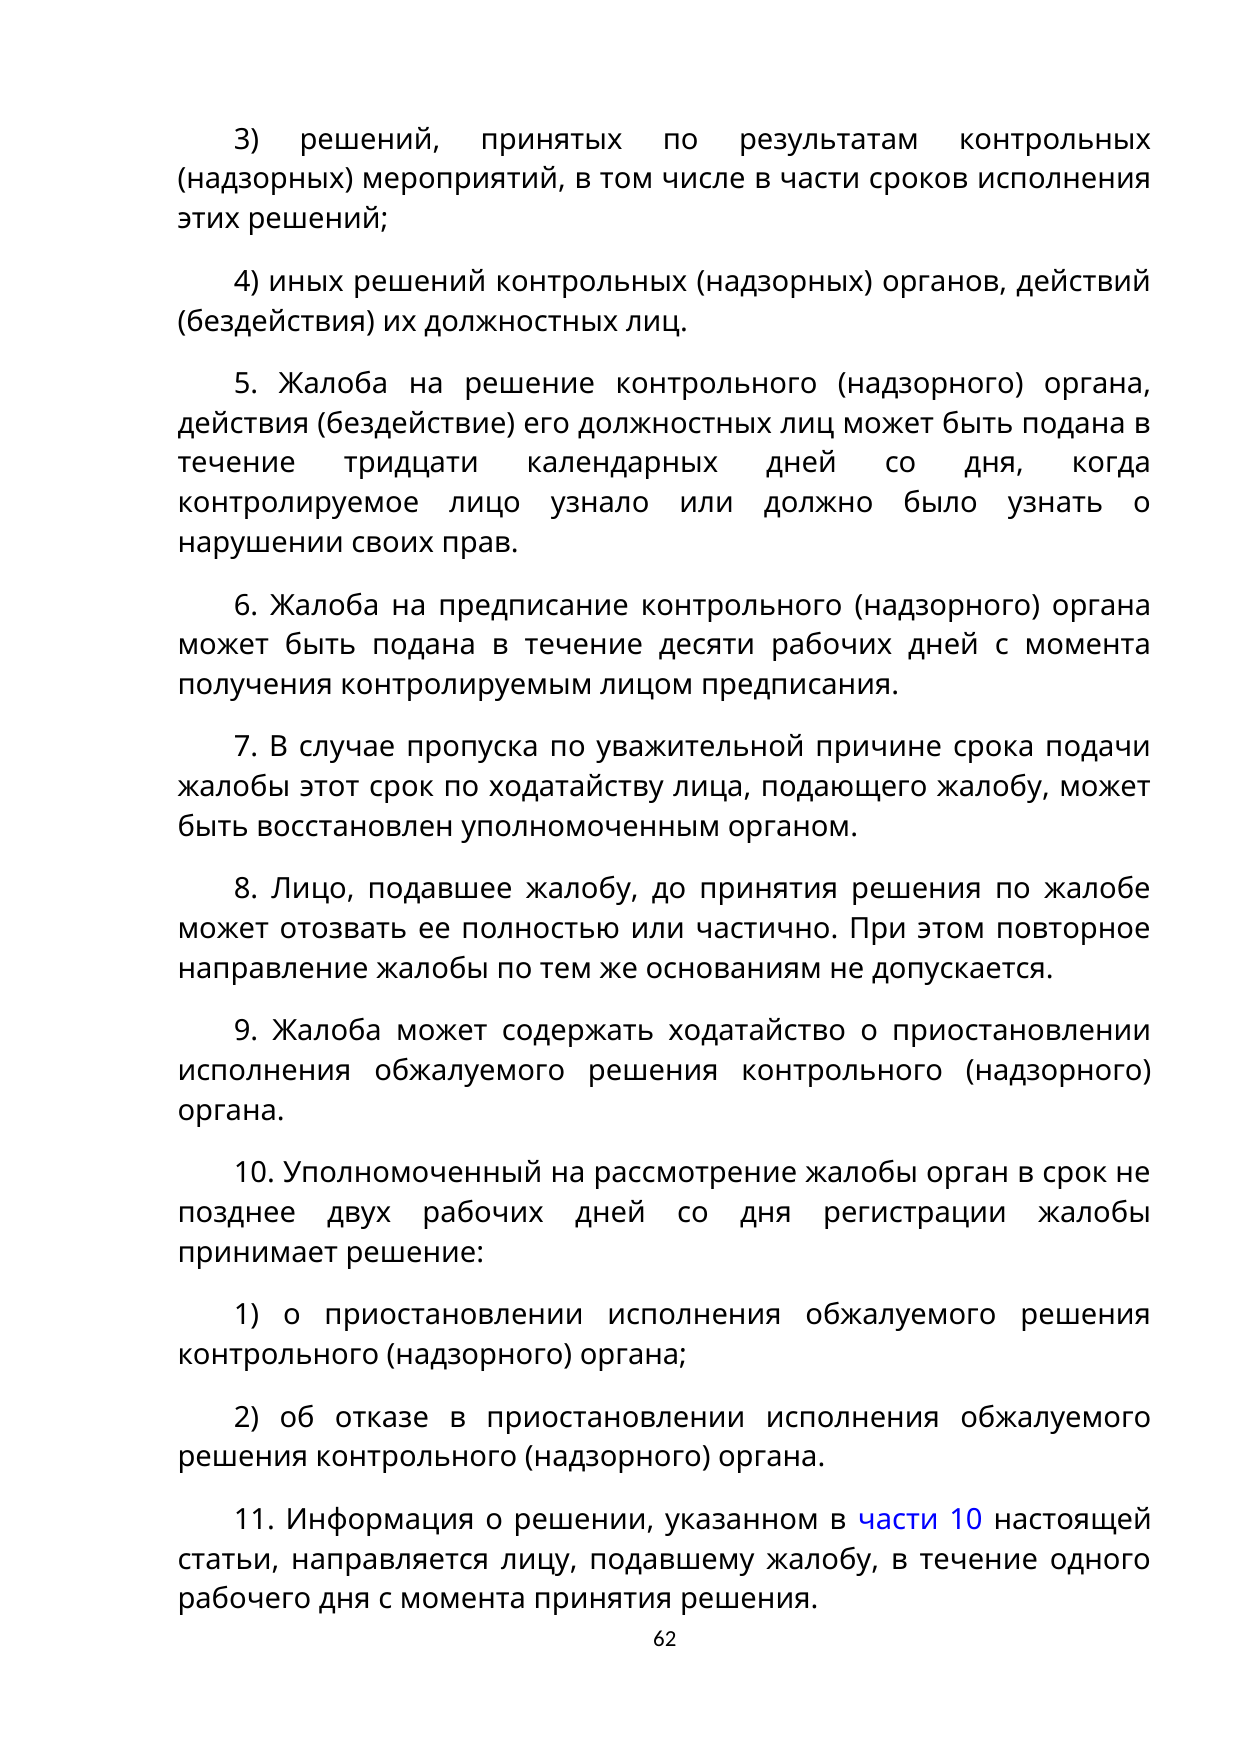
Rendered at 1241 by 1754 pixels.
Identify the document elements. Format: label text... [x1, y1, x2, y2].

text 10. Уполномоченный на рассмотрение жалобы орган в срок не позднее двух рабочих дней со дня регистрации жалобы принимает решение: [177, 1152, 1152, 1271]
text 4) иных решений контрольных (надзорных) органов, действий (бездействия) их должностных лиц. [177, 260, 1152, 339]
text 9. Жалоба может содержать ходатайство о приостановлении исполнения обжалуемого решения контрольного (надзорного) органа. [177, 1010, 1152, 1129]
text 8. Лицо, подавшее жалобу, до принятия решения по жалобе может отозвать ее полностью или частично. При этом повторное направление жалобы по тем же основаниям не допускается. [177, 868, 1152, 987]
text 6. Жалоба на предписание контрольного (надзорного) органа может быть подана в течение десяти рабочих дней с момента получения контролируемым лицом предписания. [177, 584, 1152, 703]
text 2) об отказе в приостановлении исполнения обжалуемого решения контрольного (надзорного) органа. [177, 1396, 1152, 1475]
text 7. В случае пропуска по уважительной причине срока подачи жалобы этот срок по ходатайству лица, подающего жалобу, может быть восстановлен уполномоченным органом. [177, 726, 1152, 845]
text 5. Жалоба на решение контрольного (надзорного) органа, действия (бездействие) его должностных лиц может быть подана в течение тридцати календарных дней со дня, когда контролируемое лицо узнало или должно было узнать о нарушении своих прав. [177, 362, 1152, 561]
text 1) о приостановлении исполнения обжалуемого решения контрольного (надзорного) органа; [177, 1294, 1152, 1373]
text 11. Информация о решении, указанном в части 10 настоящей статьи, направляется лицу, подавшему жалобу, в течение одного рабочего дня с момента принятия решения. [177, 1498, 1152, 1617]
text 3) решений, принятых по результатам контрольных (надзорных) мероприятий, в том числе в части сроков исполнения этих решений; [177, 118, 1152, 237]
